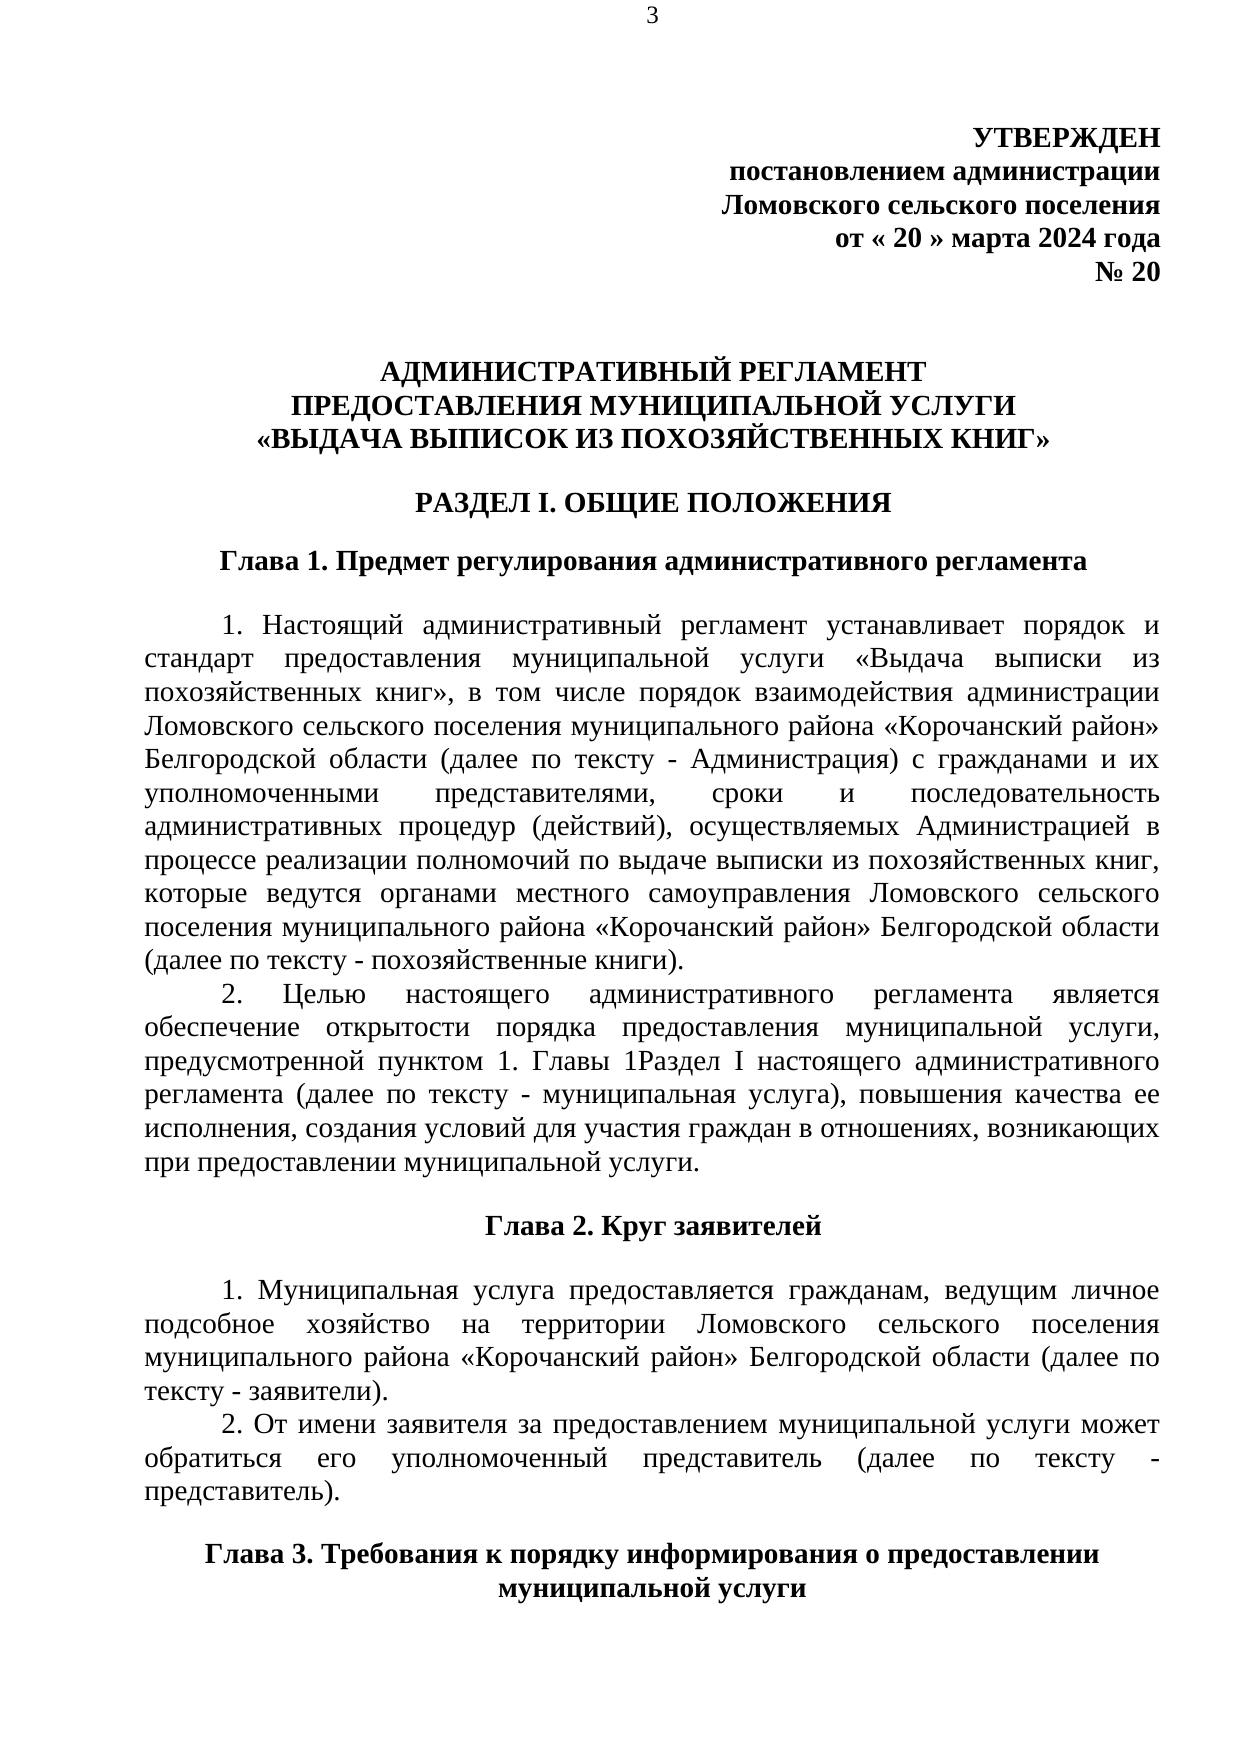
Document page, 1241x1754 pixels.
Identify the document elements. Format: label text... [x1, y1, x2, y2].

text 2. От имени заявителя за предоставлением муниципальной услуги может обратиться его уполномоченный представитель (далее по тексту - представитель). [144, 1407, 1161, 1508]
text от « 20 » марта 2024 года [144, 221, 1161, 254]
text «ВЫДАЧА ВЫПИСОК ИЗ ПОХОЗЯЙСТВЕННЫХ КНИГ» [146, 422, 1161, 455]
text УТВЕРЖДЕН [144, 120, 1161, 153]
text Глава 1. Предмет регулирования административного регламента [146, 547, 1161, 576]
text Глава 3. Требования к порядку информирования о предоставлении муниципальной услуги [144, 1536, 1161, 1603]
text № 20 [144, 254, 1161, 288]
text 2. Целью настоящего административного регламента является обеспечение открытости порядка предоставления муниципальной услуги, предусмотренной пунктом 1. Главы 1Раздел I настоящего административного регламента (далее по тексту - муниципальная услуга), повышения качества ее исполнения, создания условий для участия граждан в отношениях, возникающих при предоставлении муниципальной услуги. [144, 977, 1161, 1178]
text РАЗДЕЛ I. ОБЩИЕ ПОЛОЖЕНИЯ [146, 489, 1161, 518]
text постановлением администрации [144, 153, 1161, 187]
text 1. Настоящий административный регламент устанавливает порядок и стандарт предоставления муниципальной услуги «Выдача выписки из похозяйственных книг», в том числе порядок взаимодействия администрации Ломовского сельского поселения муниципального района «Корочанский район» Белгородской области (далее по тексту - Администрация) с гражданами и их уполномоченными представителями, сроки и последовательность административных процедур (действий), осуществляемых Администрацией в процессе реализации полномочий по выдаче выписки из похозяйственных книг, которые ведутся органами местного самоуправления Ломовского сельского поселения муниципального района «Корочанский район» Белгородской области (далее по тексту - похозяйственные книги). [144, 608, 1161, 977]
text 1. Муниципальная услуга предоставляется гражданам, ведущим личное подсобное хозяйство на территории Ломовского сельского поселения муниципального района «Корочанский район» Белгородской области (далее по тексту - заявители). [144, 1273, 1161, 1407]
text АДМИНИСТРАТИВНЫЙ РЕГЛАМЕНТ [146, 355, 1161, 388]
text Глава 2. Круг заявителей [146, 1212, 1161, 1242]
text Ломовского сельского поселения [144, 187, 1161, 221]
text ПРЕДОСТАВЛЕНИЯ МУНИЦИПАЛЬНОЙ УСЛУГИ [146, 388, 1161, 422]
